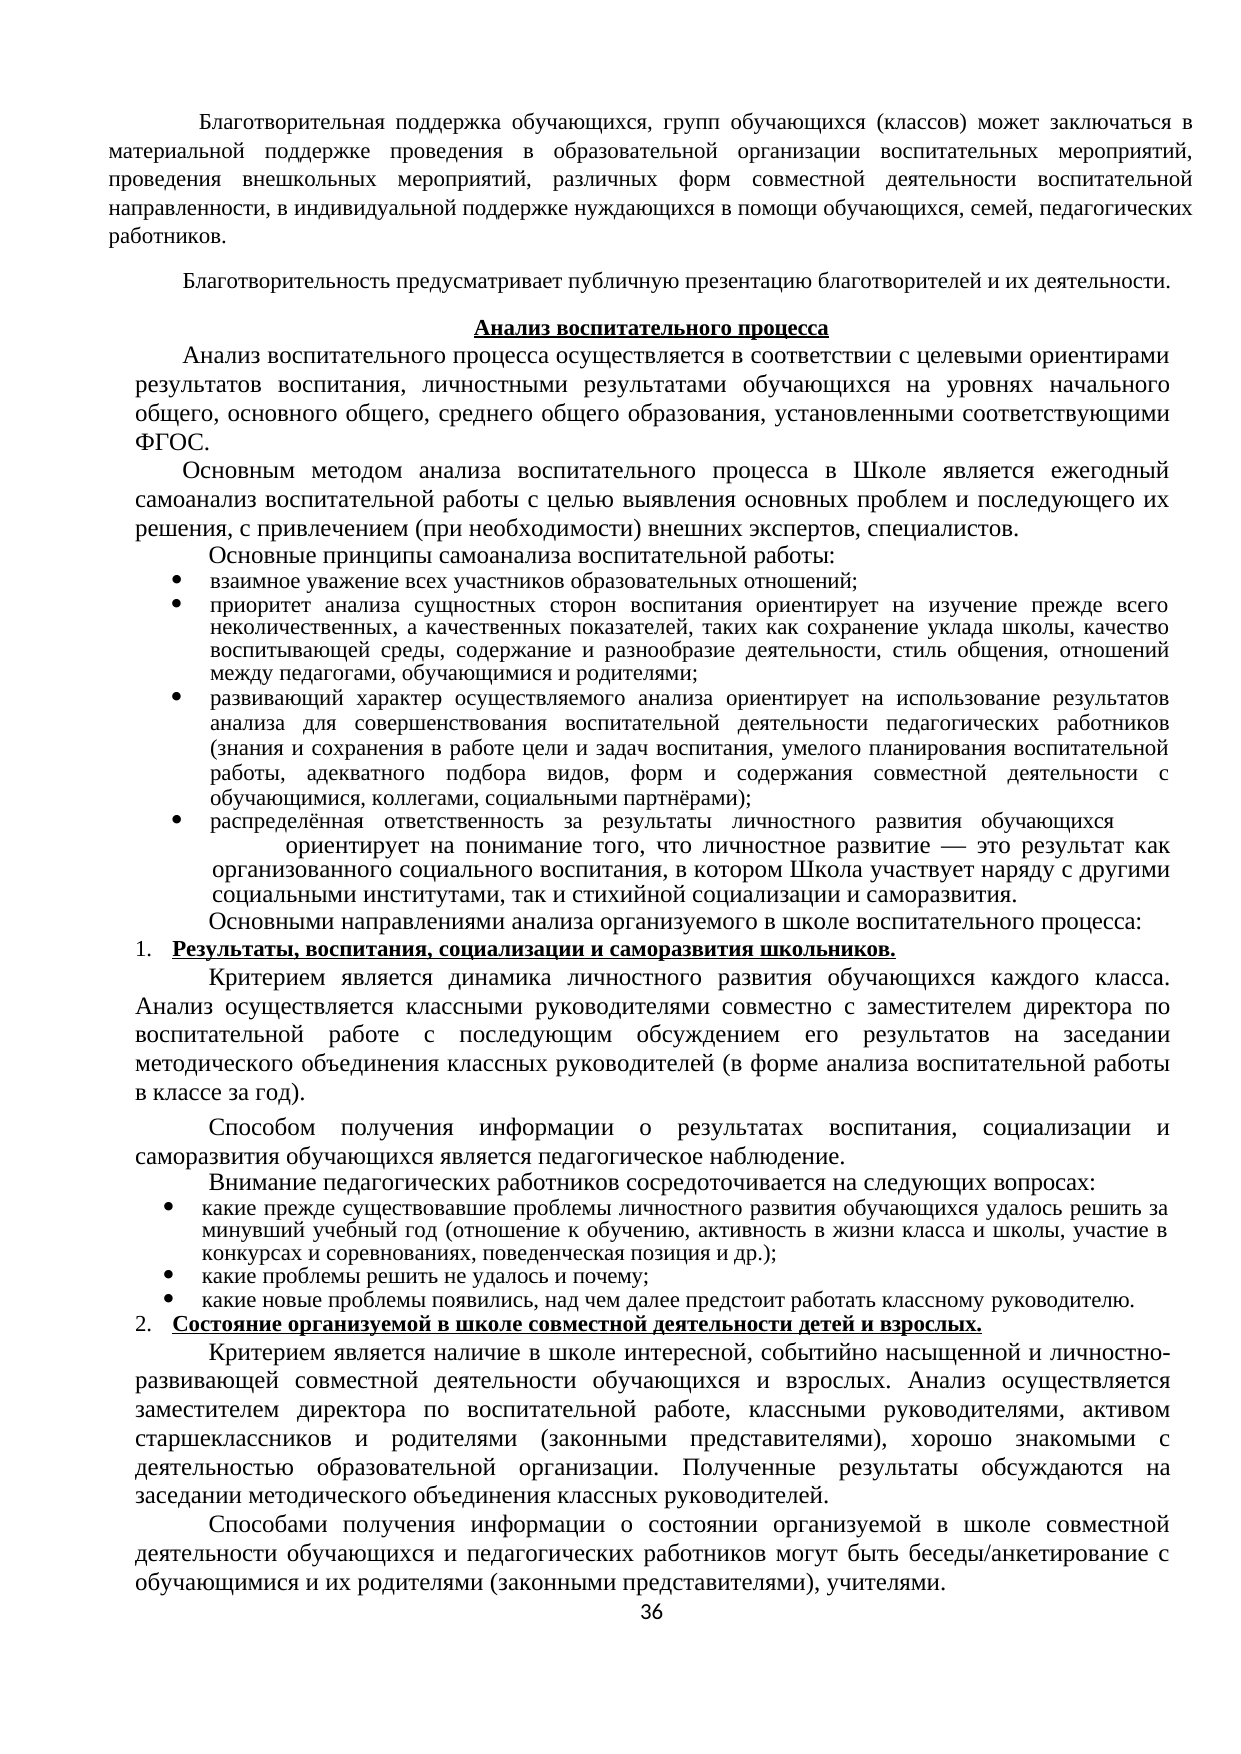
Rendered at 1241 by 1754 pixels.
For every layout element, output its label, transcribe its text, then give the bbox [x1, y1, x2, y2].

text Благотворительность предусматривает публичную презентацию благотворителей и их деятельности. [108, 267, 1194, 293]
text Основными направлениями анализа организуемого в школе воспитательного процесса: [135, 908, 1194, 935]
list распределённая ответственность за результаты личностного развития обучающихся [172, 810, 1194, 834]
list приоритет анализа сущностных сторон воспитания ориентирует на изучение прежде всего неколичественных, а качественных показателей, таких как сохранение уклада школы, качество воспитывающей среды, содержание и разнообразие деятельности, стиль общения, отношений между педагогами, обучающимися и родителями; [172, 594, 1171, 685]
text Способом получения информации о результатах воспитания, социализации и саморазвития обучающихся является педагогическое наблюдение. [135, 1112, 1171, 1169]
list развивающий характер осуществляемого анализа ориентирует на использование результатов анализа для совершенствования воспитательной деятельности педагогических работников (знания и сохранения в работе цели и задач воспитания, умелого планирования воспитательной работы, адекватного подбора видов, форм и содержания совместной деятельности с обучающимися, коллегами, социальными партнёрами); [172, 685, 1171, 810]
text Основные принципы самоанализа воспитательной работы: [135, 542, 1194, 568]
text Способами получения информации о состоянии организуемой в школе совместной деятельности обучающихся и педагогических работников могут быть беседы/анкетирование с обучающимися и их родителями (законными представителями), учителями. [135, 1509, 1170, 1596]
text Критерием является динамика личностного развития обучающихся каждого класса. Анализ осуществляется классными руководителями совместно с заместителем директора по воспитательной работе с последующим обсуждением его результатов на заседании методического объединения классных руководителей (в форме анализа воспитательной работы в классе за год). [135, 962, 1171, 1106]
subtitle Результаты, воспитания, социализации и саморазвития школьников. [135, 935, 1194, 962]
subtitle Состояние организуемой в школе совместной деятельности детей и взрослых. [135, 1312, 1194, 1337]
text Внимание педагогических работников сосредоточивается на следующих вопросах: [135, 1169, 1194, 1196]
text ориентирует на понимание того, что личностное развитие — это результат как организованного социального воспитания, в котором Школа участвует наряду с другими социальными институтами, так и стихийной социализации и саморазвития. [212, 834, 1171, 908]
list взаимное уважение всех участников образовательных отношений; [172, 568, 1194, 594]
list какие прежде существовавшие проблемы личностного развития обучающихся удалось решить за минувший учебный год (отношение к обучению, активность в жизни класса и школы, участие в конкурсах и соревнованиях, поведенческая позиция и др.); [164, 1197, 1170, 1265]
list какие новые проблемы появились, над чем далее предстоит работать классному руководителю. [164, 1289, 1172, 1312]
text Благотворительная поддержка обучающихся, групп обучающихся (классов) может заключаться в материальной поддержке проведения в образовательной организации воспитательных мероприятий, проведения внешкольных мероприятий, различных форм совместной деятельности воспитательной направленности, в индивидуальной поддержке нуждающихся в помощи обучающихся, семей, педагогических работников. [108, 108, 1194, 248]
text Критерием является наличие в школе интересной, событийно насыщенной и личностно- развивающей совместной деятельности обучающихся и взрослых. Анализ осуществляется заместителем директора по воспитательной работе, классными руководителями, активом старшеклассников и родителями (законными представителями), хорошо знакомыми с деятельностью образовательной организации. Полученные результаты обсуждаются на заседании методического объединения классных руководителей. [135, 1337, 1171, 1509]
text Основным методом анализа воспитательного процесса в Школе является ежегодный самоанализ воспитательной работы с целью выявления основных проблем и последующего их решения, с привлечением (при необходимости) внешних экспертов, специалистов. [135, 456, 1170, 542]
subtitle Анализ воспитательного процесса [108, 312, 1194, 341]
list какие проблемы решить не удалось и почему; [164, 1265, 1194, 1288]
text Анализ воспитательного процесса осуществляется в соответствии с целевыми ориентирами результатов воспитания, личностными результатами обучающихся на уровнях начального общего, основного общего, среднего общего образования, установленными соответствующими ФГОС. [135, 341, 1170, 456]
